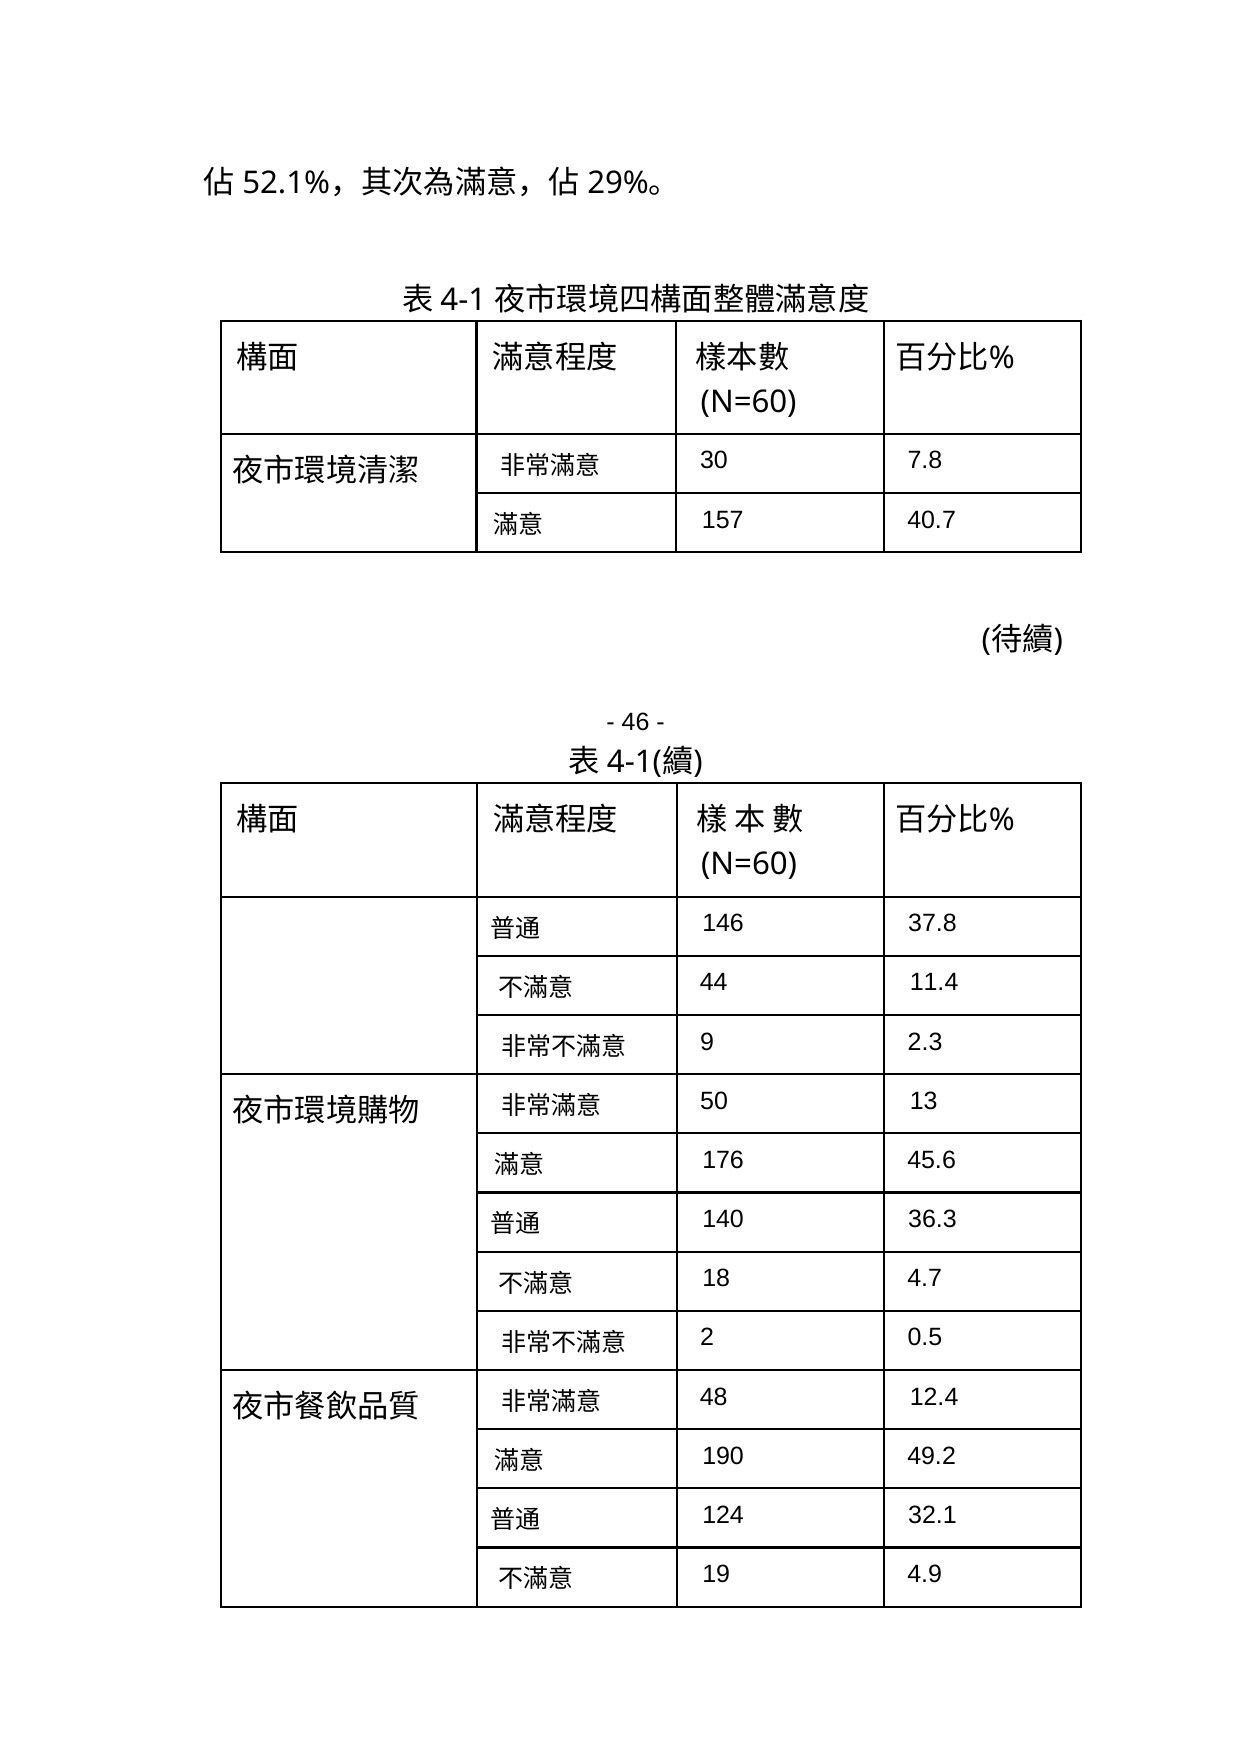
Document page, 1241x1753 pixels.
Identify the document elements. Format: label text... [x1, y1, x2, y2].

table_cell 非常滿意 [478, 435, 675, 492]
table_cell 不滿意 [478, 1253, 676, 1310]
text 表 4-1 夜市環境四構面整體滿意度 [176, 274, 1094, 319]
table_header 百分比% [885, 784, 1080, 896]
table_cell 124 [678, 1489, 883, 1546]
table_cell 普通 [478, 1489, 676, 1546]
table_cell 非常不滿意 [478, 1016, 676, 1073]
table_cell 不滿意 [478, 1549, 676, 1606]
table_cell 2 [678, 1312, 883, 1369]
table_cell 4.7 [885, 1253, 1080, 1310]
table_header 樣本數 (N=60) [677, 322, 883, 433]
table_cell 40.7 [885, 494, 1080, 551]
table_header 滿意程度 [478, 322, 675, 433]
table_cell 非常不滿意 [478, 1312, 676, 1369]
table_cell 190 [678, 1430, 883, 1487]
table_cell 非常滿意 [478, 1371, 676, 1428]
table_cell 48 [678, 1371, 883, 1428]
table_cell 13 [885, 1075, 1080, 1132]
table_cell 12.4 [885, 1371, 1080, 1428]
table_cell 2.3 [885, 1016, 1080, 1073]
table_cell 11.4 [885, 957, 1080, 1014]
table_cell 36.3 [885, 1194, 1080, 1251]
text (待續) [176, 614, 1063, 659]
table_cell 157 [677, 494, 883, 551]
table_cell 45.6 [885, 1134, 1080, 1191]
table_cell 夜市環境購物 [222, 1075, 476, 1369]
table_cell 夜市餐飲品質 [222, 1371, 476, 1606]
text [196, 157, 1064, 203]
table_header 樣 本 數 (N=60) [678, 784, 883, 896]
table_cell 19 [678, 1549, 883, 1606]
table_header 構面 [222, 784, 476, 896]
table_cell 滿意 [478, 494, 675, 551]
table_cell 普通 [478, 1194, 676, 1251]
table_header 滿意程度 [478, 784, 676, 896]
table_cell 非常滿意 [478, 1075, 676, 1132]
table_cell 50 [678, 1075, 883, 1132]
table_cell 滿意 [478, 1430, 676, 1487]
text - 46 - [176, 707, 1094, 736]
table_cell 9 [678, 1016, 883, 1073]
table_cell 4.9 [885, 1549, 1080, 1606]
table_cell [222, 898, 476, 1073]
table_cell 176 [678, 1134, 883, 1191]
table_cell 不滿意 [478, 957, 676, 1014]
table_cell 夜市環境清潔 [222, 435, 475, 551]
table_cell 7.8 [885, 435, 1080, 492]
table_cell 140 [678, 1194, 883, 1251]
table_cell 滿意 [478, 1134, 676, 1191]
table_cell 49.2 [885, 1430, 1080, 1487]
table_header 百分比% [885, 322, 1080, 433]
table_cell 44 [678, 957, 883, 1014]
table_header 構面 [222, 322, 475, 433]
table_cell 0.5 [885, 1312, 1080, 1369]
table_cell 146 [678, 898, 883, 955]
table_cell 37.8 [885, 898, 1080, 955]
text 表 4-1(續) [176, 736, 1094, 782]
table_cell 30 [677, 435, 883, 492]
table_cell 普通 [478, 898, 676, 955]
table_cell 32.1 [885, 1489, 1080, 1546]
table_cell 18 [678, 1253, 883, 1310]
